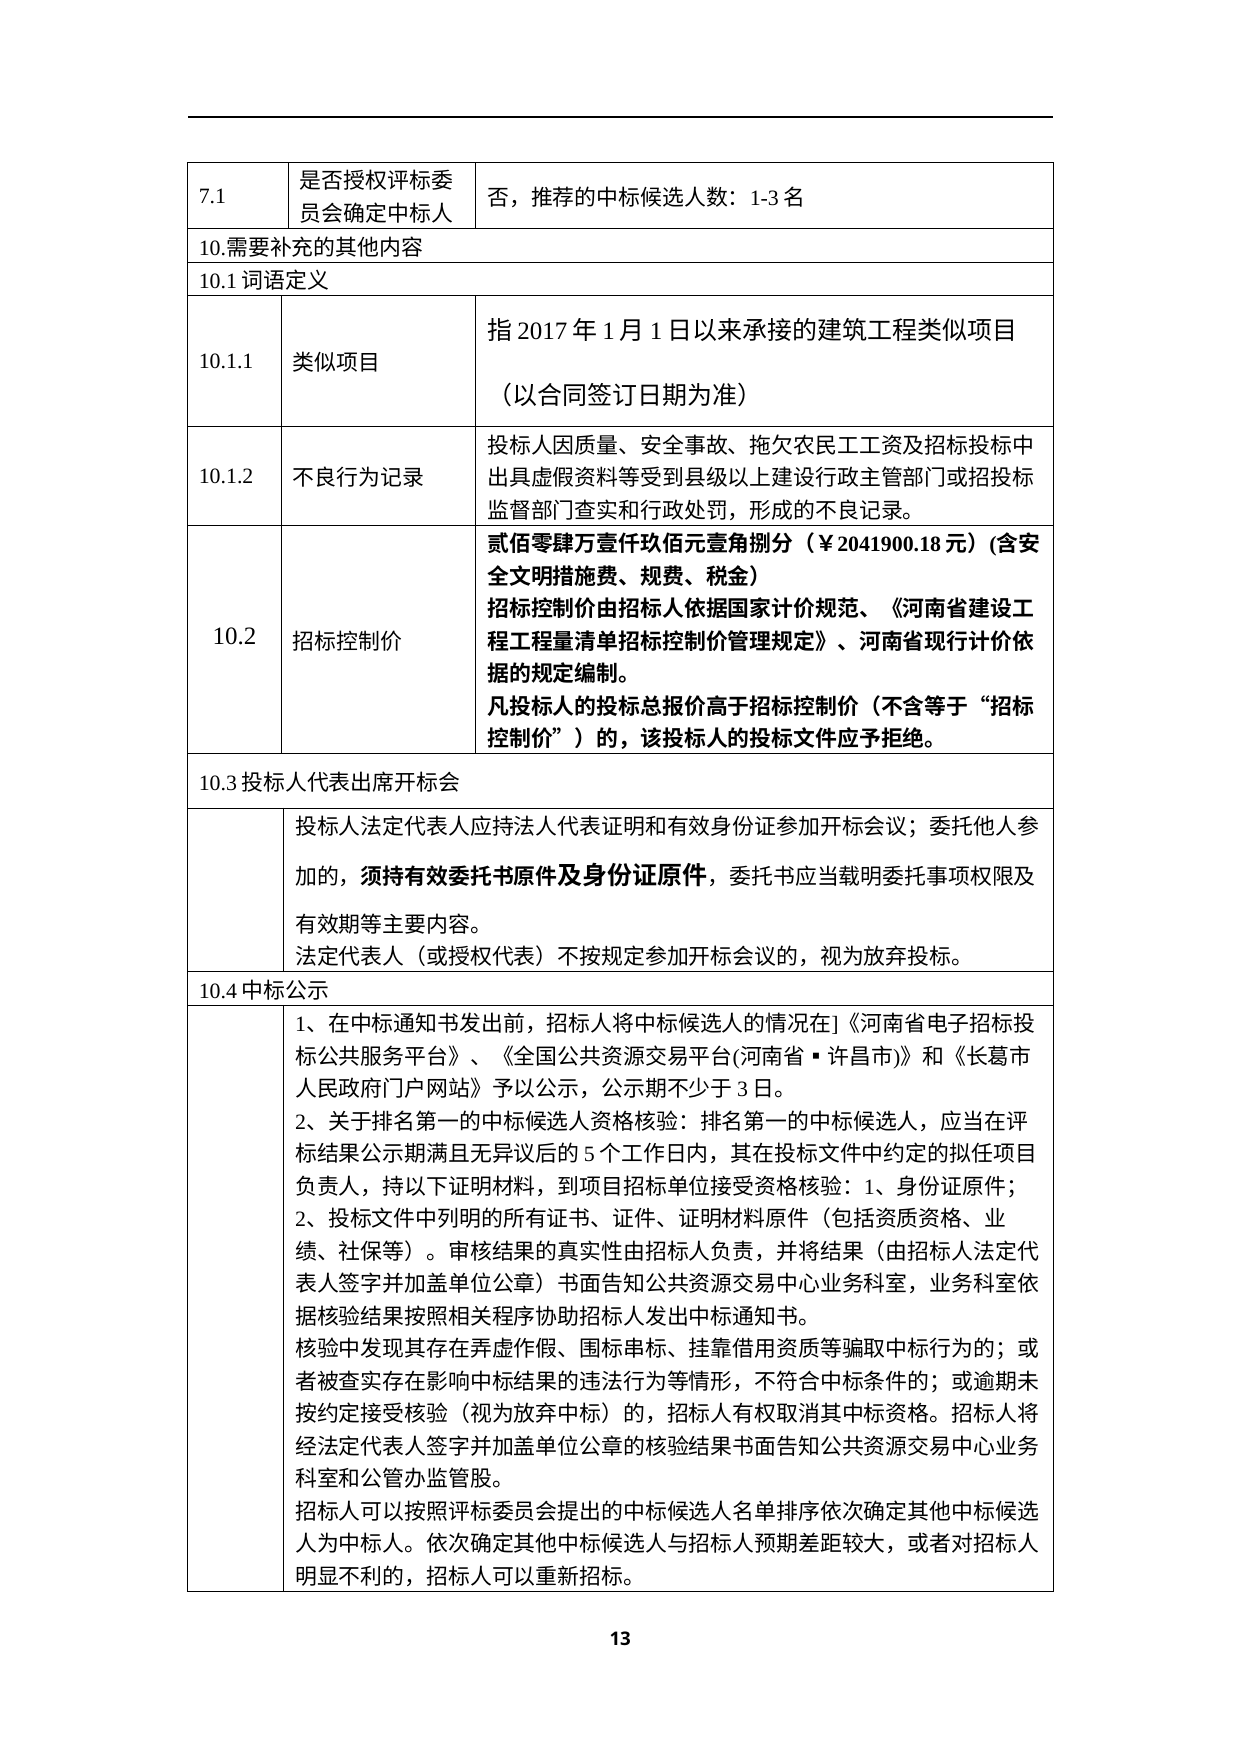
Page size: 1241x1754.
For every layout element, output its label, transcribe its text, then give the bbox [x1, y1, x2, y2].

table_cell [188, 809, 283, 971]
table_cell 10.1.1 [188, 296, 281, 426]
table_cell 否，推荐的中标候选人数：1-3名 [476, 163, 1053, 228]
table_cell 1、在中标通知书发出前，招标人将中标候选人的情况在]《河南省电子招标投标公共服务平台》、《全国公共资源交易平台(河南省▪许昌市)》和《长葛市人民政府门户网站》予以公示，公示期不少于3日。 2、关于排名第一的中标候选人资格核验：排名第一的中标候选人，应当在评标结果公示期满且无异议后的5个工作日内，其在投标文件中约定的拟任项目负责人，持以下证明材料，到项目招标单位接受资格核验：1、身份证原件；2、投标文件中列明的所有证书、证件、证明材料原件（包括资质资格、业绩、社保等）。审核结果的真实性由招标人负责，并将结果（由招标人法定代表人签字并加盖单位公章）书面告知公共资源交易中心业务科室，业务科室依据核验结果按照相关程序协助招标人发出中标通知书。 核验中发现其存在弄虚作假、围标串标、挂靠借用资质等骗取中标行为的；或者被查实存在影响中标结果的违法行为等情形，不符合中标条件的；或逾期未按约定接受核验（视为放弃中标）的，招标人有权取消其中标资格。招标人将经法定代表人签字并加盖单位公章的核验结果书面告知公共资源交易中心业务科室和公管办监管股。 招标人可以按照评标委员会提出的中标候选人名单排序依次确定其他中标候选人为中标人。依次确定其他中标候选人与招标人预期差距较大，或者对招标人明显不利的，招标人可以重新招标。 [284, 1006, 1053, 1591]
table_cell 10.3投标人代表出席开标会 [188, 754, 1053, 808]
table_cell 贰佰零肆万壹仟玖佰元壹角捌分（￥2041900.18元）(含安全文明措施费、规费、税金） 招标控制价由招标人依据国家计价规范、《河南省建设工程工程量清单招标控制价管理规定》、河南省现行计价依据的规定编制。 凡投标人的投标总报价高于招标控制价（不含等于“招标控制价”）的，该投标人的投标文件应予拒绝。 [476, 526, 1053, 753]
table_cell 10.需要补充的其他内容 [188, 229, 1053, 262]
table_cell 10.4中标公示 [188, 972, 1053, 1005]
table_cell 10.1.2 [188, 427, 281, 525]
table_cell 10.1词语定义 [188, 263, 1053, 295]
table_cell [188, 1006, 283, 1591]
table_cell 7.1 [188, 163, 288, 228]
table_cell 不良行为记录 [282, 427, 475, 525]
table_cell 投标人因质量、安全事故、拖欠农民工工资及招标投标中出具虚假资料等受到县级以上建设行政主管部门或招投标监督部门查实和行政处罚，形成的不良记录。 [476, 427, 1053, 525]
table_cell 10.2 [188, 526, 281, 753]
table_cell 投标人法定代表人应持法人代表证明和有效身份证参加开标会议；委托他人参加的，须持有效委托书原件及身份证原件，委托书应当载明委托事项权限及有效期等主要内容。 法定代表人（或授权代表）不按规定参加开标会议的，视为放弃投标。 [284, 809, 1053, 971]
table_cell 指2017年1月1日以来承接的建筑工程类似项目（以合同签订日期为准） [476, 296, 1053, 426]
table_cell 类似项目 [282, 296, 475, 426]
table_cell 招标控制价 [282, 526, 475, 753]
table_cell 是否授权评标委员会确定中标人 [289, 163, 475, 228]
